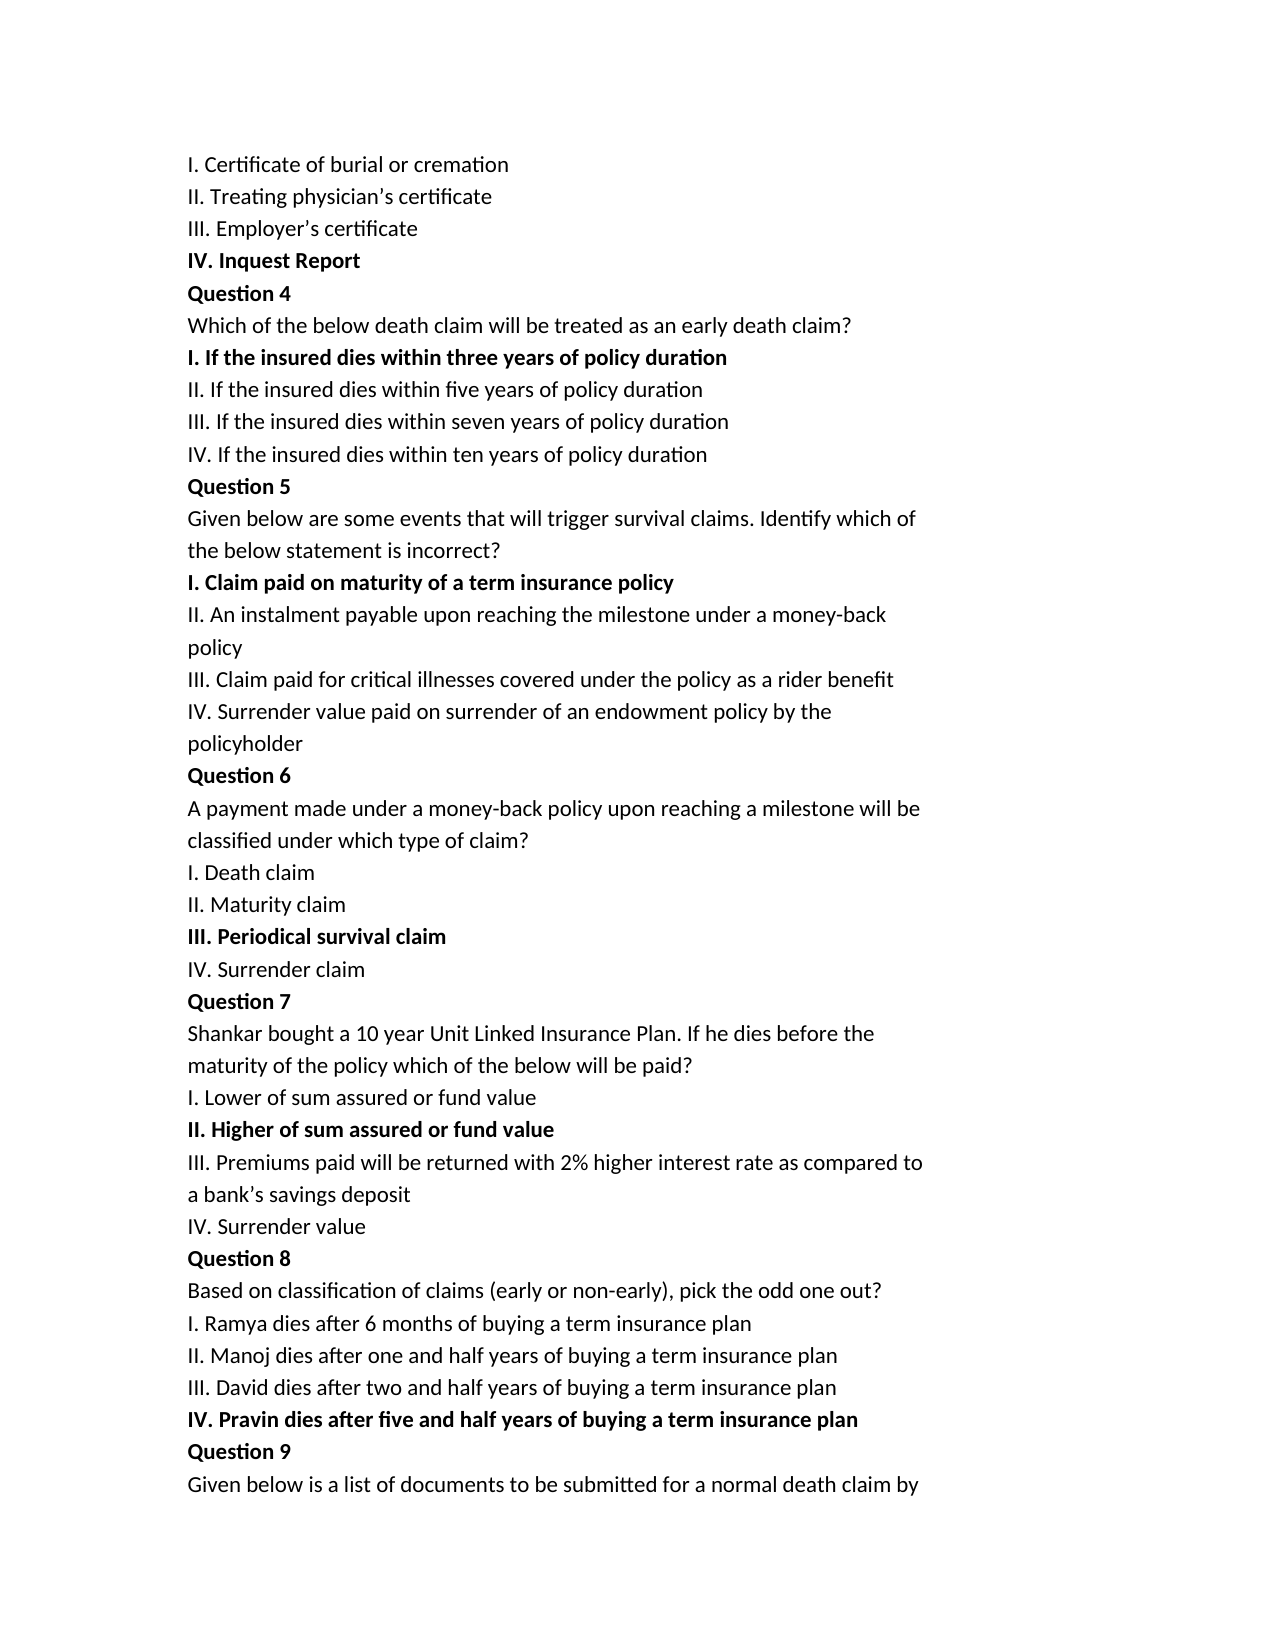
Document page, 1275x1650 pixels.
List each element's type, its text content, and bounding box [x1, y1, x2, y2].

text I. Lower of sum assured or fund value [187, 1083, 1087, 1111]
text IV. Surrender value paid on surrender of an endowment policy by the [187, 697, 1087, 725]
text Which of the below death claim will be treated as an early death claim? [187, 311, 1087, 339]
text IV. If the insured dies within ten years of policy duration [187, 440, 1087, 468]
text I. Certificate of burial or cremation [187, 150, 1087, 178]
text policy [187, 633, 1087, 661]
text a bank’s savings deposit [187, 1180, 1087, 1208]
text II. Higher of sum assured or fund value [187, 1116, 1087, 1144]
text II. Maturity claim [187, 890, 1087, 918]
text Given below is a list of documents to be submitted for a normal death claim by [187, 1470, 1087, 1498]
text Question 4 [187, 279, 1087, 307]
text I. If the insured dies within three years of policy duration [187, 343, 1087, 371]
text Given below are some events that will trigger survival claims. Identify which of [187, 504, 1087, 532]
text III. Claim paid for critical illnesses covered under the policy as a rider benefit [187, 665, 1087, 693]
text II. If the insured dies within five years of policy duration [187, 375, 1087, 403]
text maturity of the policy which of the below will be paid? [187, 1051, 1087, 1079]
text Question 6 [187, 762, 1087, 789]
text IV. Surrender claim [187, 955, 1087, 983]
text I. Ramya dies after 6 months of buying a term insurance plan [187, 1309, 1087, 1337]
text Question 8 [187, 1244, 1087, 1272]
text III. If the insured dies within seven years of policy duration [187, 407, 1087, 436]
text A payment made under a money-back policy upon reaching a milestone will be [187, 794, 1087, 822]
text Question 7 [187, 987, 1087, 1015]
text IV. Inquest Report [187, 247, 1087, 274]
text Shankar bought a 10 year Unit Linked Insurance Plan. If he dies before the [187, 1019, 1087, 1047]
text Based on classification of claims (early or non-early), pick the odd one out? [187, 1277, 1087, 1304]
text I. Death claim [187, 858, 1087, 886]
text Question 9 [187, 1437, 1087, 1466]
text II. Manoj dies after one and half years of buying a term insurance plan [187, 1341, 1087, 1369]
text III. Periodical survival claim [187, 922, 1087, 951]
text II. Treating physician’s certificate [187, 182, 1087, 210]
text III. David dies after two and half years of buying a term insurance plan [187, 1373, 1087, 1401]
text I. Claim paid on maturity of a term insurance policy [187, 568, 1087, 596]
text III. Premiums paid will be returned with 2% higher interest rate as compared to [187, 1148, 1087, 1176]
text II. An instalment payable upon reaching the milestone under a money-back [187, 601, 1087, 629]
text IV. Pravin dies after five and half years of buying a term insurance plan [187, 1405, 1087, 1433]
text classified under which type of claim? [187, 826, 1087, 854]
text policyholder [187, 729, 1087, 757]
text Question 5 [187, 472, 1087, 500]
text III. Employer’s certificate [187, 214, 1087, 242]
text the below statement is incorrect? [187, 536, 1087, 564]
text IV. Surrender value [187, 1212, 1087, 1240]
